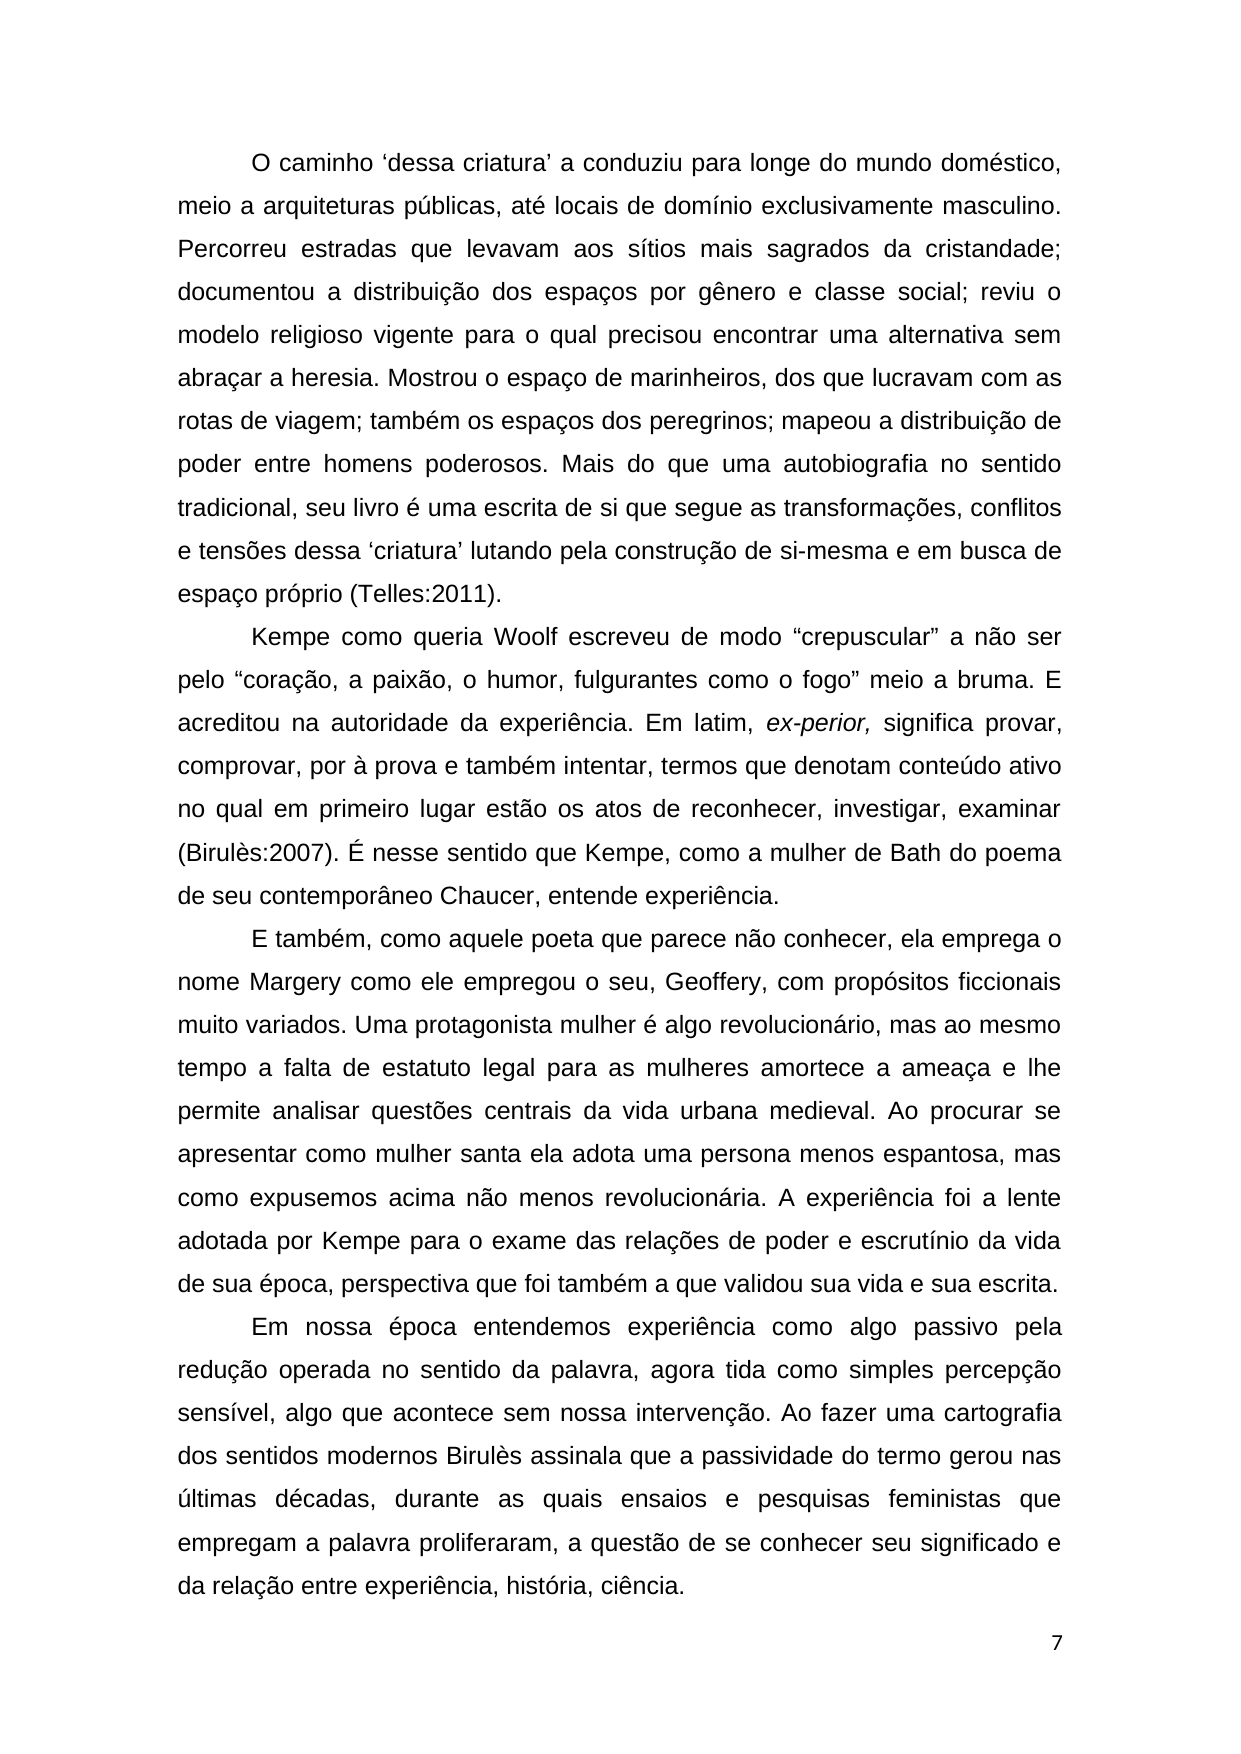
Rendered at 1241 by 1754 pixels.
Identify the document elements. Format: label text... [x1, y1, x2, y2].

text Em nossa época entendemos experiência como algo passivo pela redução operada no sentido da palavra, agora tida como simples percepção sensível, algo que acontece sem nossa intervenção. Ao fazer uma cartografia dos sentidos modernos Birulès assinala que a passividade do termo gerou nas últimas décadas, durante as quais ensaios e pesquisas feministas que empregam a palavra proliferaram, a questão de se conhecer seu significado e da relação entre experiência, história, ciência. [177, 1312, 1063, 1599]
text O caminho ‘dessa criatura’ a conduziu para longe do mundo doméstico, meio a arquiteturas públicas, até locais de domínio exclusivamente masculino. Percorreu estradas que levavam aos sítios mais sagrados da cristandade; documentou a distribuição dos espaços por gênero e classe social; reviu o modelo religioso vigente para o qual precisou encontrar uma alternativa sem abraçar a heresia. Mostrou o espaço de marinheiros, dos que lucravam com as rotas de viagem; também os espaços dos peregrinos; mapeou a distribuição de poder entre homens poderosos. Mais do que uma autobiografia no sentido tradicional, seu livro é uma escrita de si que segue as transformações, conflitos e tensões dessa ‘criatura’ lutando pela construção de si-mesma e em busca de espaço próprio (Telles:2011). [177, 148, 1063, 608]
text Kempe como queria Woolf escreveu de modo “crepuscular” a não ser pelo “coração, a paixão, o humor, fulgurantes como o fogo” meio a bruma. E acreditou na autoridade da experiência. Em latim, ex-perior, significa provar, comprovar, por à prova e também intentar, termos que denotam conteúdo ativo no qual em primeiro lugar estão os atos de reconhecer, investigar, examinar (Birulès:2007). É nesse sentido que Kempe, como a mulher de Bath do poema de seu contemporâneo Chaucer, entende experiência. [177, 622, 1063, 909]
text E também, como aquele poeta que parece não conhecer, ela emprega o nome Margery como ele empregou o seu, Geoffery, com propósitos ficcionais muito variados. Uma protagonista mulher é algo revolucionário, mas ao mesmo tempo a falta de estatuto legal para as mulheres amortece a ameaça e lhe permite analisar questões centrais da vida urbana medieval. Ao procurar se apresentar como mulher santa ela adota uma persona menos espantosa, mas como expusemos acima não menos revolucionária. A experiência foi a lente adotada por Kempe para o exame das relações de poder e escrutínio da vida de sua época, perspectiva que foi também a que validou sua vida e sua escrita. [177, 924, 1063, 1298]
